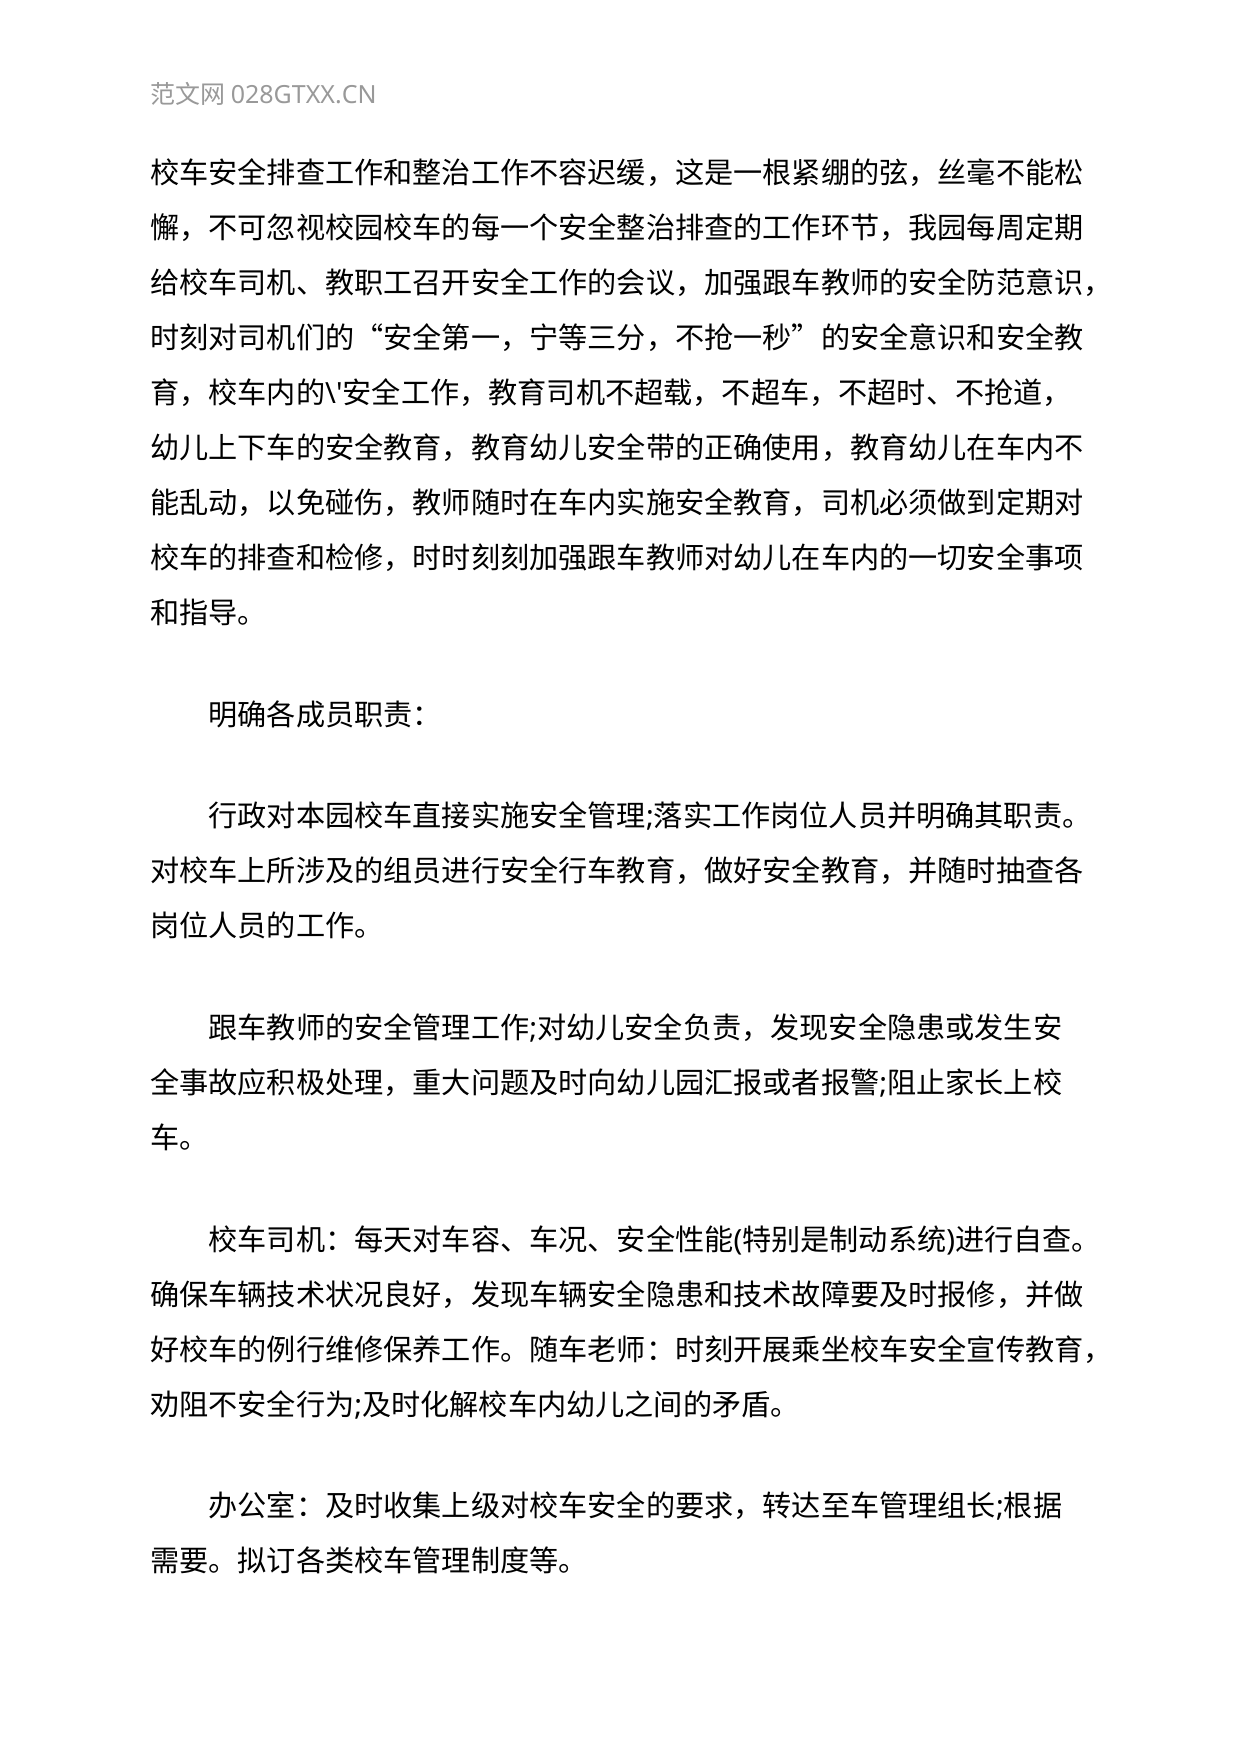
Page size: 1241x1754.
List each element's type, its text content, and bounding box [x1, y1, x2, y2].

text 行政对本园校车直接实施安全管理;落实工作岗位人员并明确其职责。对校车上所涉及的组员进行安全行车教育，做好安全教育，并随时抽查各岗位人员的工作。 [150, 793, 1090, 945]
text 办公室：及时收集上级对校车安全的要求，转达至车管理组长;根据需要。拟订各类校车管理制度等。 [150, 1483, 1090, 1580]
text 明确各成员职责： [150, 691, 1090, 733]
text 校车司机：每天对车容、车况、安全性能(特别是制动系统)进行自查。确保车辆技术状况良好，发现车辆安全隐患和技术故障要及时报修，并做好校车的例行维修保养工作。随车老师：时刻开展乘坐校车安全宣传教育，劝阻不安全行为;及时化解校车内幼儿之间的矛盾。 [150, 1216, 1090, 1423]
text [150, 150, 1090, 632]
text 跟车教师的安全管理工作;对幼儿安全负责，发现安全隐患或发生安全事故应积极处理，重大问题及时向幼儿园汇报或者报警;阻止家长上校车。 [150, 1004, 1090, 1157]
